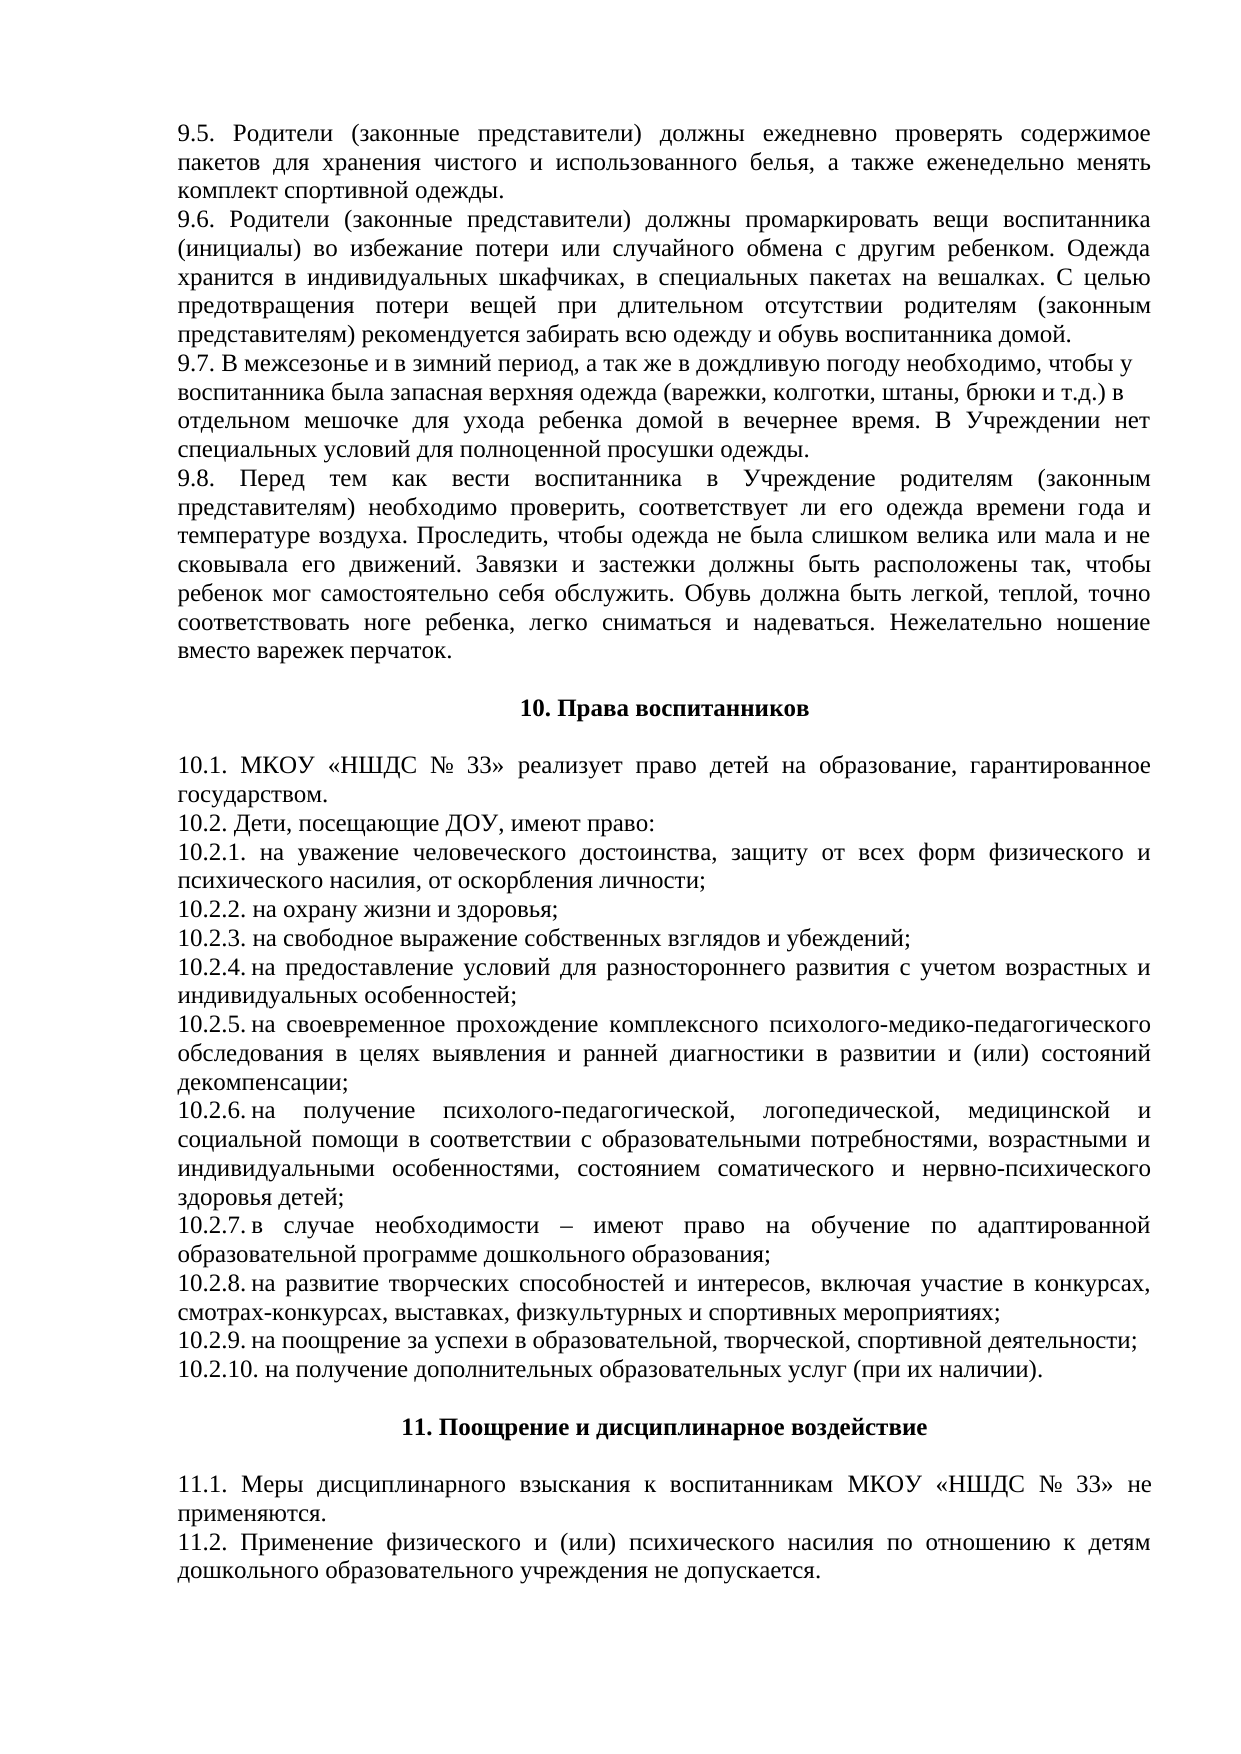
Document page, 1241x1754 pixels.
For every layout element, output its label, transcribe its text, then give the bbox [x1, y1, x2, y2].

text 10. Права воспитанников [177, 693, 1152, 722]
list на поощрение за успехи в образовательной, творческой, спортивной деятельности; [177, 1326, 1152, 1354]
text 11.1. Меры дисциплинарного взыскания к воспитанникам МКОУ «НШДС № 33» не применяются. [177, 1469, 1152, 1527]
text 10.2.1. на уважение человеческого достоинства, защиту от всех форм физического и психического насилия, от оскорбления личности; [177, 837, 1152, 894]
list на получение психолого-педагогической, логопедической, медицинской и социальной помощи в соответствии с образовательными потребностями, возрастными и индивидуальными особенностями, состоянием соматического и нервно-психического здоровья детей; [177, 1096, 1152, 1211]
text 10.2. Дети, посещающие ДОУ, имеют право: [177, 808, 1152, 837]
list на свободное выражение собственных взглядов и убеждений; [177, 923, 1152, 952]
text 9.6. Родители (законные представители) должны промаркировать вещи воспитанника (инициалы) во избежание потери или случайного обмена с другим ребенком. Одежда хранится в индивидуальных шкафчиках, в специальных пакетах на вешалках. С целью предотвращения потери вещей при длительном отсутствии родителям (законным представителям) рекомендуется забирать всю одежду и обувь воспитанника домой. [177, 204, 1152, 348]
text 9.8. Перед тем как вести воспитанника в Учреждение родителям (законным представителям) необходимо проверить, соответствует ли его одежда времени года и температуре воздуха. Проследить, чтобы одежда не была слишком велика или мала и не сковывала его движений. Завязки и застежки должны быть расположены так, чтобы ребенок мог самостоятельно себя обслужить. Обувь должна быть легкой, теплой, точно соответствовать ноге ребенка, легко сниматься и надеваться. Нежелательно ношение вместо варежек перчаток. [177, 463, 1152, 664]
text 10.1. МКОУ «НШДС № 33» реализует право детей на образование, гарантированное государством. [177, 751, 1152, 808]
text воспитанника была запасная верхняя одежда (варежки, колготки, штаны, брюки и т.д.) в [177, 377, 1152, 406]
text 9.7. В межсезонье и в зимний период, а так же в дождливую погоду необходимо, чтобы у [177, 348, 1152, 377]
text 10.2.10. на получение дополнительных образовательных услуг (при их наличии). [177, 1354, 1152, 1383]
list на своевременное прохождение комплексного психолого-медико-педагогического обследования в целях выявления и ранней диагностики в развитии и (или) состояний декомпенсации; [177, 1009, 1152, 1096]
list на развитие творческих способностей и интересов, включая участие в конкурсах, смотрах-конкурсах, выставках, физкультурных и спортивных мероприятиях; [177, 1268, 1152, 1326]
text 11.2. Применение физического и (или) психического насилия по отношению к детям дошкольного образовательного учреждения не допускается. [177, 1527, 1152, 1584]
text 10.2.2. на охрану жизни и здоровья; [177, 894, 1152, 923]
text 11. Поощрение и дисциплинарное воздействие [177, 1412, 1152, 1441]
list в случае необходимости – имеют право на обучение по адаптированной образовательной программе дошкольного образования; [177, 1211, 1152, 1268]
text отдельном мешочке для ухода ребенка домой в вечернее время. В Учреждении нет специальных условий для полноценной просушки одежды. [177, 406, 1152, 463]
text 9.5. Родители (законные представители) должны ежедневно проверять содержимое пакетов для хранения чистого и использованного белья, а также еженедельно менять комплект спортивной одежды. [177, 118, 1152, 204]
list на предоставление условий для разностороннего развития с учетом возрастных и индивидуальных особенностей; [177, 952, 1152, 1009]
